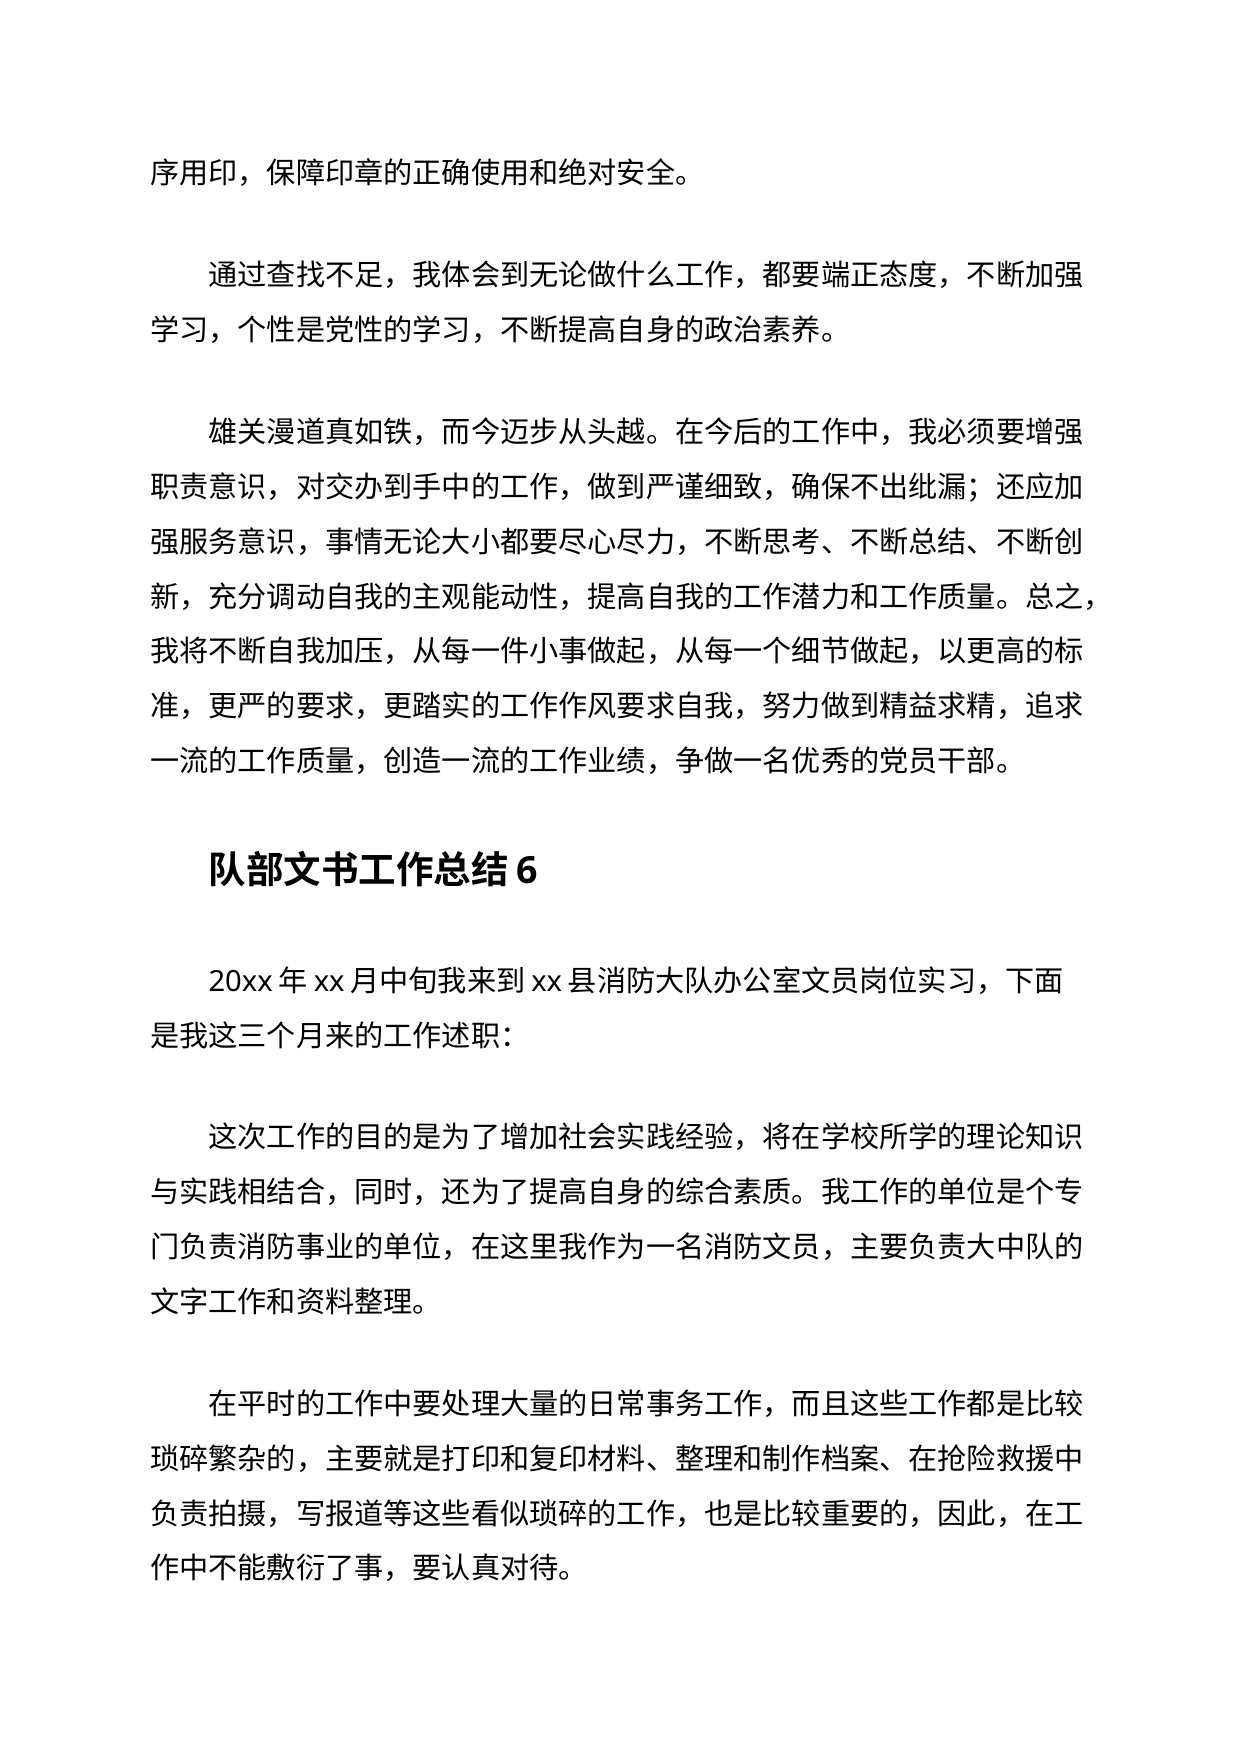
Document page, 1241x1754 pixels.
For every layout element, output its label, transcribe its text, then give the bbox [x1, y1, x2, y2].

text 队部文书工作总结6 [150, 839, 1090, 894]
text 在平时的工作中要处理大量的日常事务工作，而且这些工作都是比较琐碎繁杂的，主要就是打印和复印材料、整理和制作档案、在抢险救援中负责拍摄，写报道等这些看似琐碎的工作，也是比较重要的，因此，在工作中不能敷衍了事，要认真对待。 [150, 1380, 1090, 1587]
text 雄关漫道真如铁，而今迈步从头越。在今后的工作中，我必须要增强职责意识，对交办到手中的工作，做到严谨细致，确保不出纰漏；还应加强服务意识，事情无论大小都要尽心尽力，不断思考、不断总结、不断创新，充分调动自我的主观能动性，提高自我的工作潜力和工作质量。总之，我将不断自我加压，从每一件小事做起，从每一个细节做起，以更高的标准，更严的要求，更踏实的工作作风要求自我，努力做到精益求精，追求一流的工作质量，创造一流的工作业绩，争做一名优秀的党员干部。 [150, 408, 1090, 780]
text 通过查找不足，我体会到无论做什么工作，都要端正态度，不断加强学习，个性是党性的学习，不断提高自身的政治素养。 [150, 252, 1090, 349]
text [150, 150, 1090, 192]
text 20xx年xx月中旬我来到xx县消防大队办公室文员岗位实习，下面是我这三个月来的工作述职： [150, 957, 1090, 1054]
text 这次工作的目的是为了增加社会实践经验，将在学校所学的理论知识与实践相结合，同时，还为了提高自身的综合素质。我工作的单位是个专门负责消防事业的单位，在这里我作为一名消防文员，主要负责大中队的文字工作和资料整理。 [150, 1114, 1090, 1321]
